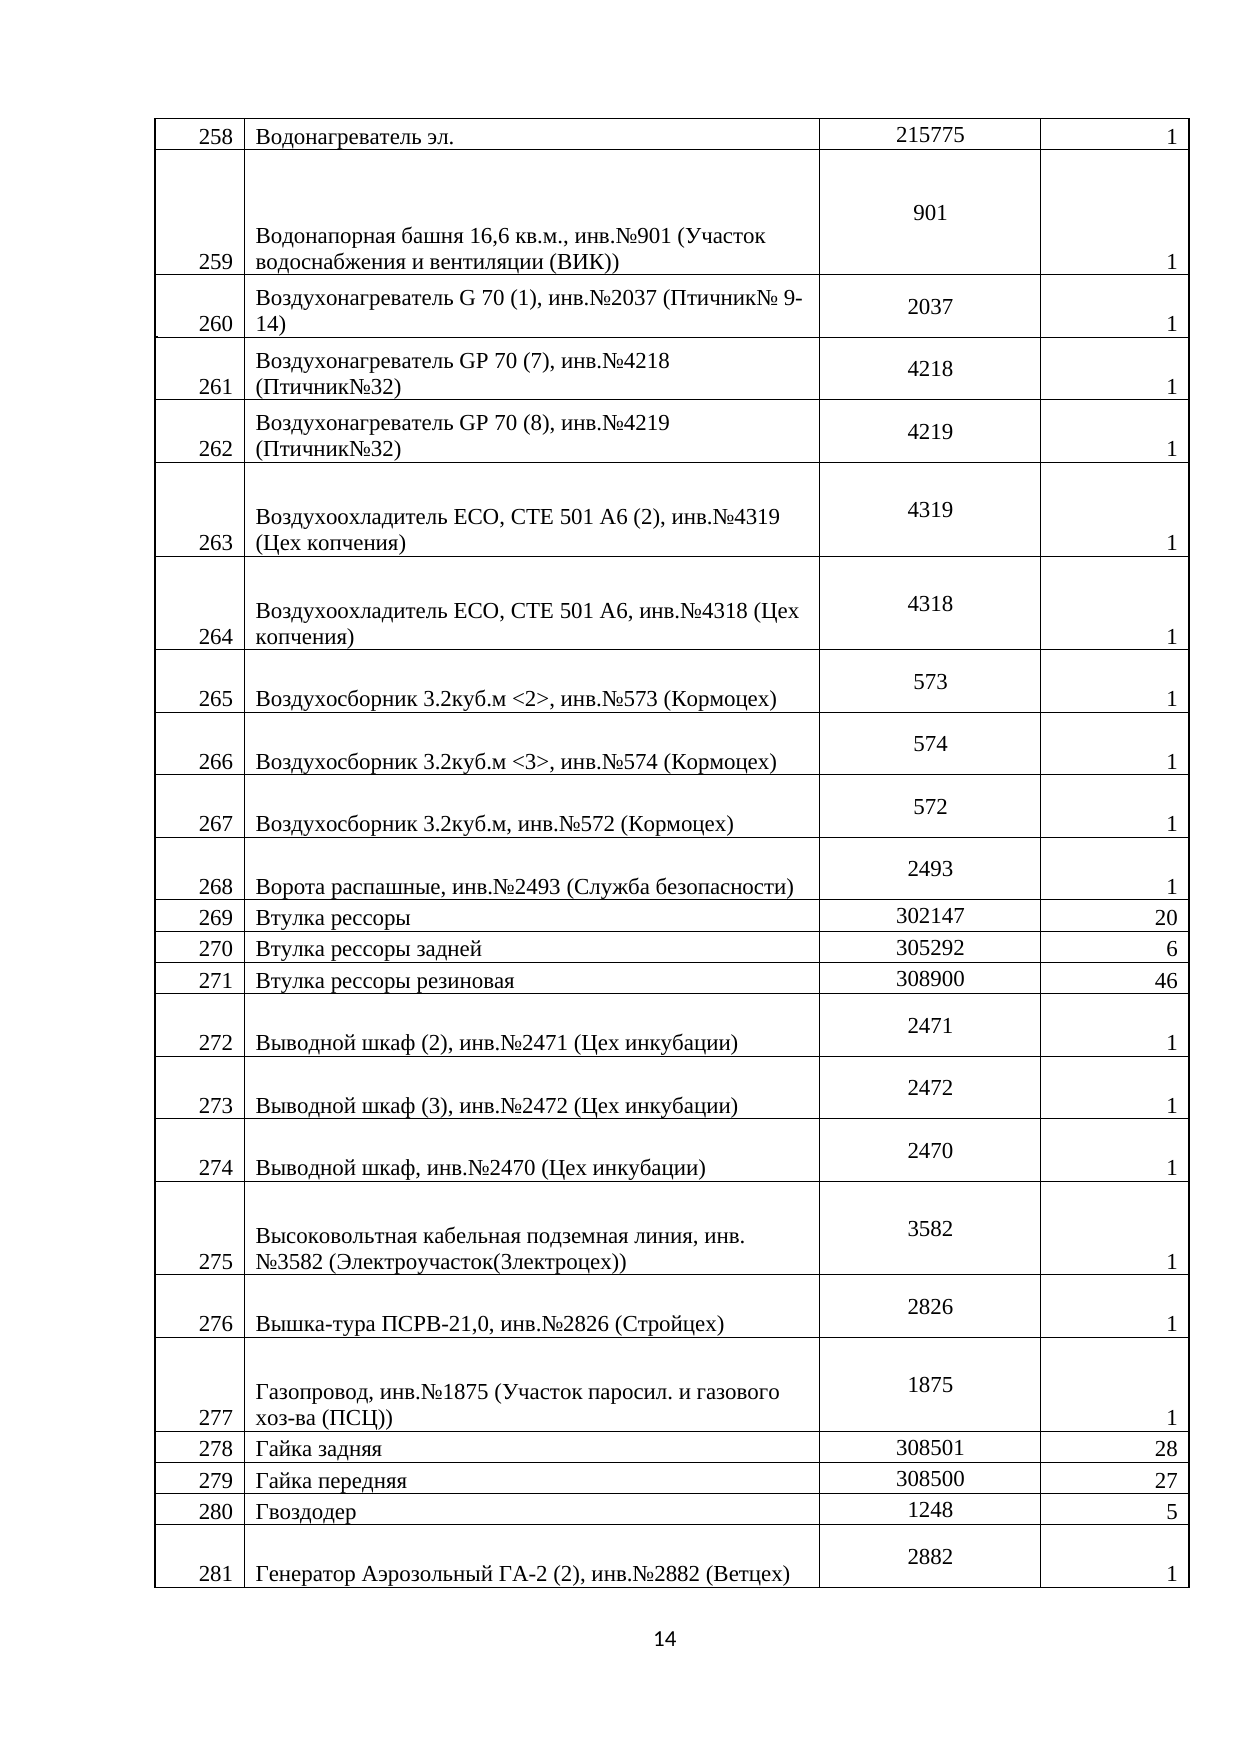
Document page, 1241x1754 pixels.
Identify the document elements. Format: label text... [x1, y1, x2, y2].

table_cell 258 [156, 119, 244, 149]
table_cell 264 [156, 557, 244, 649]
table_cell 1 [1041, 119, 1188, 149]
table_cell 278 [156, 1432, 244, 1462]
table_cell 265 [156, 650, 244, 712]
table_cell 574 [820, 713, 1040, 774]
table_cell 274 [156, 1119, 244, 1181]
table_cell 1 [1041, 1119, 1188, 1181]
table_cell Вышка-тура ПСРВ-21,0, инв.№2826 (Стройцех) [245, 1275, 819, 1337]
table_cell 1 [1041, 775, 1188, 837]
table_cell Воздухоохладитель ЕСО, СТЕ 501 А6 (2), инв.№4319 (Цех копчения) [245, 463, 819, 556]
table_cell Высоковольтная кабельная подземная линия, инв.№3582 (Электроучасток(3лектроцех)) [245, 1182, 819, 1274]
table_cell 3582 [820, 1182, 1040, 1274]
table_cell 1 [1041, 713, 1188, 774]
table_cell 1 [1041, 994, 1188, 1056]
table_cell 2037 [820, 275, 1040, 337]
table_cell 272 [156, 994, 244, 1056]
table_cell 269 [156, 900, 244, 931]
table_cell 215775 [820, 119, 1040, 149]
table_cell 271 [156, 963, 244, 993]
table_cell 277 [156, 1338, 244, 1431]
table_cell 4219 [820, 400, 1040, 462]
table_cell 275 [156, 1182, 244, 1274]
table_cell 280 [156, 1494, 244, 1524]
table_cell 2472 [820, 1057, 1040, 1118]
table_cell Воздухонагреватель GP 70 (7), инв.№4218 (Птичник№32) [245, 338, 819, 399]
table_cell Гайка передняя [245, 1463, 819, 1493]
table_cell 27 [1041, 1463, 1188, 1493]
table_cell 262 [156, 400, 244, 462]
table_cell Генератор Аэрозольный ГА-2 (2), инв.№2882 (Ветцех) [245, 1525, 819, 1587]
table_cell Газопровод, инв.№1875 (Участок паросил. и газового хоз-ва (ПСЦ)) [245, 1338, 819, 1431]
table_cell 279 [156, 1463, 244, 1493]
table_cell 266 [156, 713, 244, 774]
table_cell 1 [1041, 838, 1188, 899]
table_cell Воздухосборник 3.2куб.м <2>, инв.№573 (Кормоцех) [245, 650, 819, 712]
table_cell Воздухосборник 3.2куб.м, инв.№572 (Кормоцех) [245, 775, 819, 837]
table_cell 2882 [820, 1525, 1040, 1587]
table_cell Водонагреватель эл. [245, 119, 819, 149]
table_cell 1248 [820, 1494, 1040, 1524]
table_cell 259 [156, 150, 244, 274]
table_cell 2470 [820, 1119, 1040, 1181]
table_cell 46 [1041, 963, 1188, 993]
table_cell 4218 [820, 338, 1040, 399]
table_cell 270 [156, 932, 244, 962]
table_cell 1 [1041, 463, 1188, 556]
table_cell 1 [1041, 338, 1188, 399]
table_cell 276 [156, 1275, 244, 1337]
table_cell 308500 [820, 1463, 1040, 1493]
table_cell 1 [1041, 1525, 1188, 1587]
table_cell Выводной шкаф (2), инв.№2471 (Цех инкубации) [245, 994, 819, 1056]
table_cell 268 [156, 838, 244, 899]
table_cell 2826 [820, 1275, 1040, 1337]
table_cell 1 [1041, 1338, 1188, 1431]
table_cell 260 [156, 275, 244, 337]
table_cell 573 [820, 650, 1040, 712]
table_cell Выводной шкаф (3), инв.№2472 (Цех инкубации) [245, 1057, 819, 1118]
table_cell 308501 [820, 1432, 1040, 1462]
table_cell 267 [156, 775, 244, 837]
table_cell 2471 [820, 994, 1040, 1056]
table_cell Ворота распашные, инв.№2493 (Служба безопасности) [245, 838, 819, 899]
table_cell 6 [1041, 932, 1188, 962]
table_cell 305292 [820, 932, 1040, 962]
table_cell 1 [1041, 1182, 1188, 1274]
table_cell 1 [1041, 650, 1188, 712]
table_cell 1 [1041, 400, 1188, 462]
table_cell 281 [156, 1525, 244, 1587]
table_cell Гвоздодер [245, 1494, 819, 1524]
table_cell Выводной шкаф, инв.№2470 (Цех инкубации) [245, 1119, 819, 1181]
table_cell 20 [1041, 900, 1188, 931]
table_cell 572 [820, 775, 1040, 837]
table_cell 261 [156, 338, 244, 399]
table_cell 28 [1041, 1432, 1188, 1462]
table_cell 1875 [820, 1338, 1040, 1431]
table_cell 302147 [820, 900, 1040, 931]
table_cell 901 [820, 150, 1040, 274]
table_cell 308900 [820, 963, 1040, 993]
table_cell 1 [1041, 557, 1188, 649]
table_cell Воздухоохладитель ЕСО, СТЕ 501 А6, инв.№4318 (Цех копчения) [245, 557, 819, 649]
table_cell 4319 [820, 463, 1040, 556]
table_cell 2493 [820, 838, 1040, 899]
table_cell Втулка рессоры резиновая [245, 963, 819, 993]
table_cell 5 [1041, 1494, 1188, 1524]
table_cell Гайка задняя [245, 1432, 819, 1462]
table_cell 1 [1041, 150, 1188, 274]
table_cell Воздухонагреватель GP 70 (8), инв.№4219 (Птичник№32) [245, 400, 819, 462]
table_cell 263 [156, 463, 244, 556]
table_cell 273 [156, 1057, 244, 1118]
table_cell Воздухосборник 3.2куб.м <3>, инв.№574 (Кормоцех) [245, 713, 819, 774]
table_cell Втулка рессоры [245, 900, 819, 931]
table_cell Воздухонагреватель G 70 (1), инв.№2037 (Птичник№ 9-14) [245, 275, 819, 337]
table_cell 1 [1041, 275, 1188, 337]
table_cell Водонапорная башня 16,6 кв.м., инв.№901 (Участок водоснабжения и вентиляции (ВИК)) [245, 150, 819, 274]
table_cell 1 [1041, 1275, 1188, 1337]
table_cell 4318 [820, 557, 1040, 649]
table_cell Втулка рессоры задней [245, 932, 819, 962]
table_cell 1 [1041, 1057, 1188, 1118]
